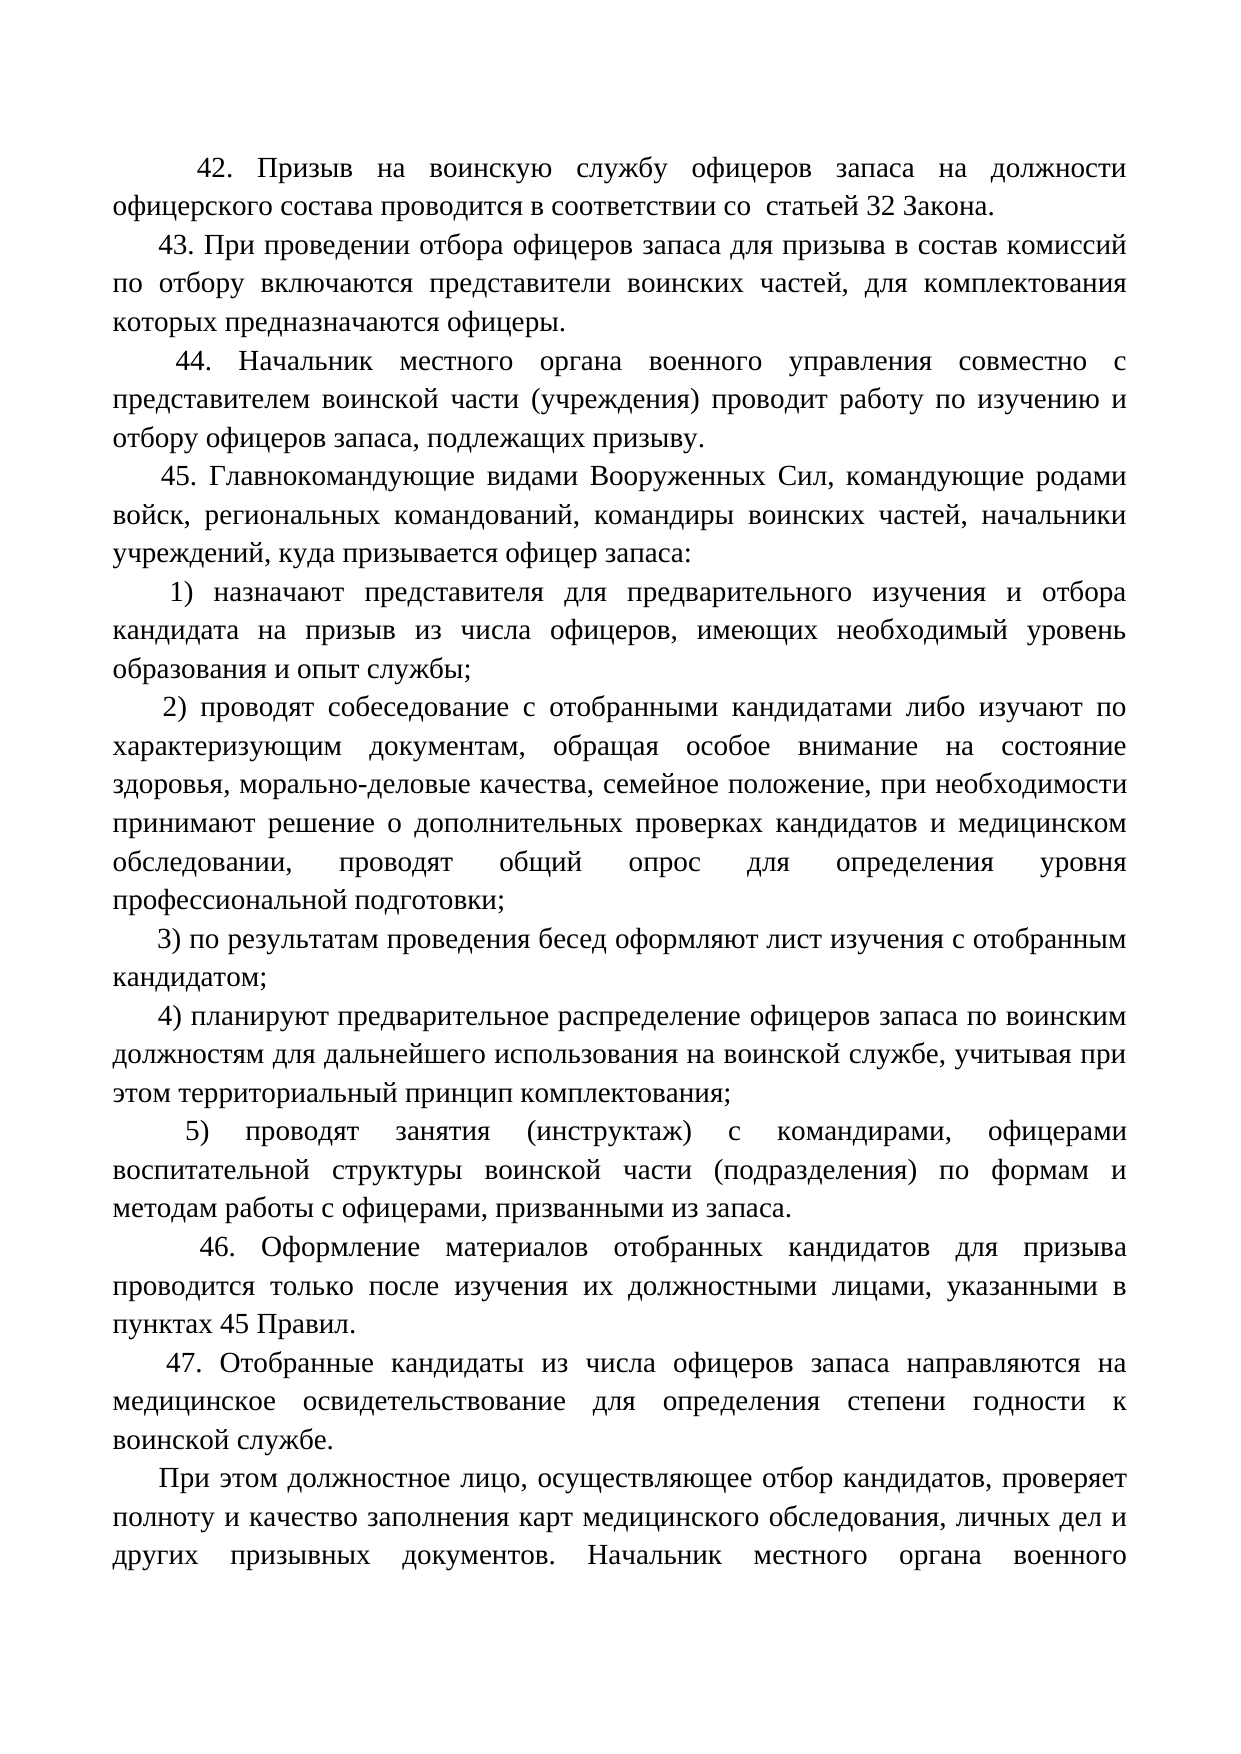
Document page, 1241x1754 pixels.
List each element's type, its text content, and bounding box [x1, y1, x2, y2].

text 2) проводят собеседование с отобранными кандидатами либо изучают по характеризующим документам, обращая особое внимание на состояние здоровья, морально-деловые качества, семейное положение, при необходимости принимают решение о дополнительных проверках кандидатов и медицинском обследовании, проводят общий опрос для определения уровня профессиональной подготовки; [112, 689, 1128, 916]
text 47. Отобранные кандидаты из числа офицеров запаса направляются на медицинское освидетельствование для определения степени годности к воинской службе. [112, 1345, 1128, 1455]
text 3) по результатам проведения бесед оформляют лист изучения с отобранным кандидатом; [112, 921, 1128, 993]
text 4) планируют предварительное распределение офицеров запаса по воинским должностям для дальнейшего использования на воинской службе, учитывая при этом территориальный принцип комплектования; [112, 998, 1128, 1108]
text 5) проводят занятия (инструктаж) с командирами, офицерами воспитательной структуры воинской части (подразделения) по формам и методам работы с офицерами, призванными из запаса. [112, 1113, 1128, 1224]
text 45. Главнокомандующие видами Вооруженных Сил, командующие родами войск, региональных командований, командиры воинских частей, начальники учреждений, куда призывается офицер запаса: [112, 458, 1128, 569]
text 44. Начальник местного органа военного управления совместно с представителем воинской части (учреждения) проводит работу по изучению и отбору офицеров запаса, подлежащих призыву. [112, 343, 1128, 453]
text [112, 1460, 1128, 1571]
text 1) назначают представителя для предварительного изучения и отбора кандидата на призыв из числа офицеров, имеющих необходимый уровень образования и опыт службы; [112, 574, 1128, 684]
text 42. Призыв на воинскую службу офицеров запаса на должности офицерского состава проводится в соответствии со статьей 32 Закона. [112, 150, 1128, 222]
text 43. При проведении отбора офицеров запаса для призыва в состав комиссий по отбору включаются представители воинских частей, для комплектования которых предназначаются офицеры. [112, 227, 1128, 338]
text 46. Оформление материалов отобранных кандидатов для призыва проводится только после изучения их должностными лицами, указанными в пунктах 45 Правил. [112, 1229, 1128, 1340]
